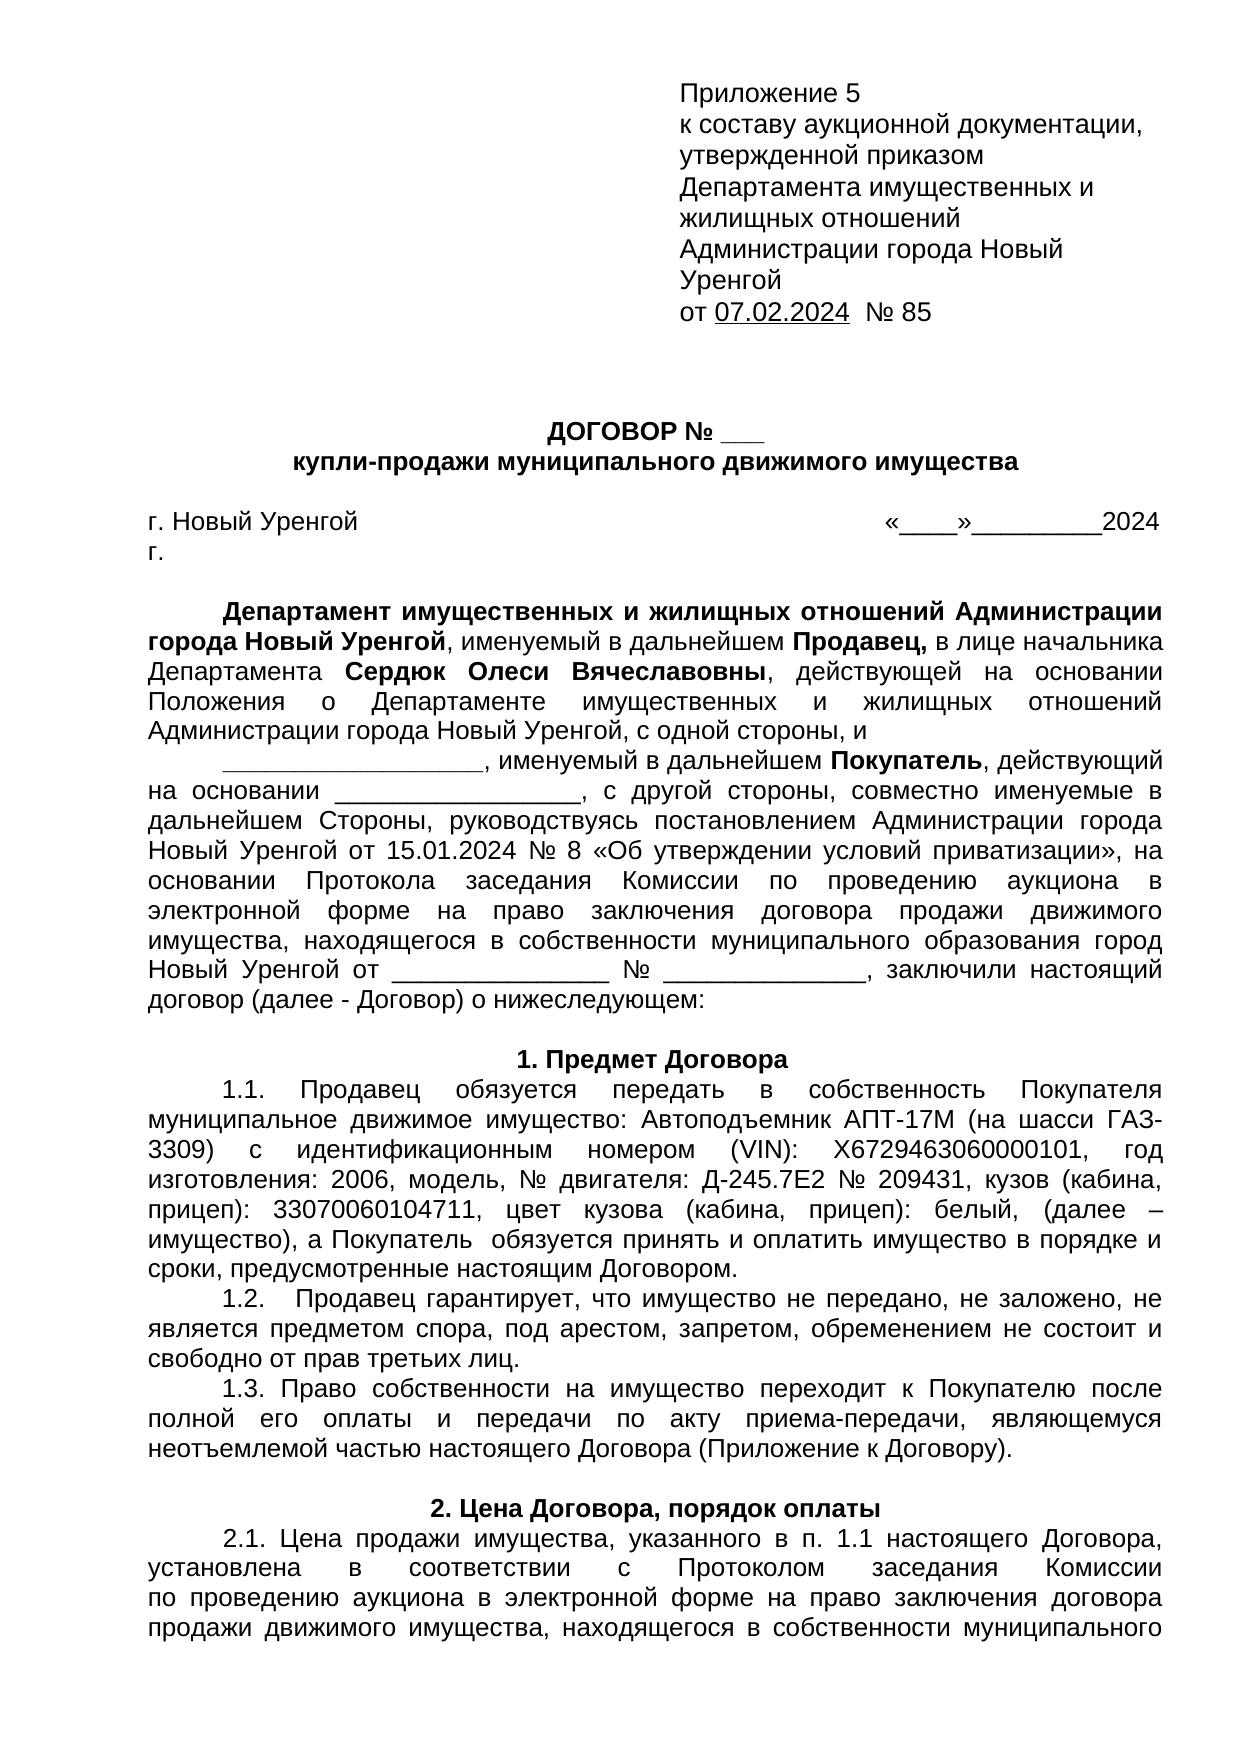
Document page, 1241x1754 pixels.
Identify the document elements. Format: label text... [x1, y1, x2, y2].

text 1.3. Право собственности на имущество переходит к Покупателю после полной его оплаты и передачи по акту приема-передачи, являющемуся неотъемлемой частью настоящего Договора (Приложение к Договору). [148, 1373, 1163, 1463]
text к составу аукционной документации, [679, 108, 1163, 139]
text Департамент имущественных и жилищных отношений Администрации города Новый Уренгой, именуемый в дальнейшем Продавец, в лице начальника Департамента Сердюк Олеси Вячеславовны, действующей на основании Положения о Департаменте имущественных и жилищных отношений Администрации города Новый Уренгой, с одной стороны, и [148, 596, 1163, 745]
text от 07.02.2024 № 85 [679, 296, 1163, 327]
text 2. Цена Договора, порядок оплаты [148, 1493, 1163, 1523]
text ДОГОВОР № ___ [148, 416, 1163, 446]
text купли-продажи муниципального движимого имущества [148, 446, 1163, 476]
text г. Новый Уренгой «____»_________2024 г. [148, 506, 1163, 566]
text утвержденной приказом Департамента имущественных и жилищных отношений Администрации города Новый Уренгой [679, 139, 1163, 296]
text Приложение 5 [679, 77, 1163, 108]
text __________________, именуемый в дальнейшем Покупатель, действующий на основании _________________, с другой стороны, совместно именуемые в дальнейшем Стороны, руководствуясь постановлением Администрации города Новый Уренгой от 15.01.2024 № 8 «Об утверждении условий приватизации», на основании Протокола заседания Комиссии по проведению аукциона в электронной форме на право заключения договора продажи движимого имущества, находящегося в собственности муниципального образования город Новый Уренгой от _______________ № ______________, заключили настоящий договор (далее - Договор) о нижеследующем: [148, 745, 1163, 1014]
text 1.1. Продавец обязуется передать в собственность Покупателя муниципальное движимое имущество: Автоподъемник АПТ-17М (на шасси ГАЗ-3309) с идентификационным номером (VIN): Х6729463060000101, год изготовления: 2006, модель, № двигателя: Д-245.7Е2 № 209431, кузов (кабина, прицеп): 33070060104711, цвет кузова (кабина, прицеп): белый, (далее – имущество), а Покупатель обязуется принять и оплатить имущество в порядке и сроки, предусмотренные настоящим Договором. [148, 1074, 1163, 1283]
text 1. Предмет Договора [443, 1044, 1163, 1074]
list Продавец гарантирует, что имущество не передано, не заложено, не является предметом спора, под арестом, запретом, обременением не состоит и свободно от прав третьих лиц. [148, 1283, 1163, 1373]
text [148, 1523, 1163, 1642]
